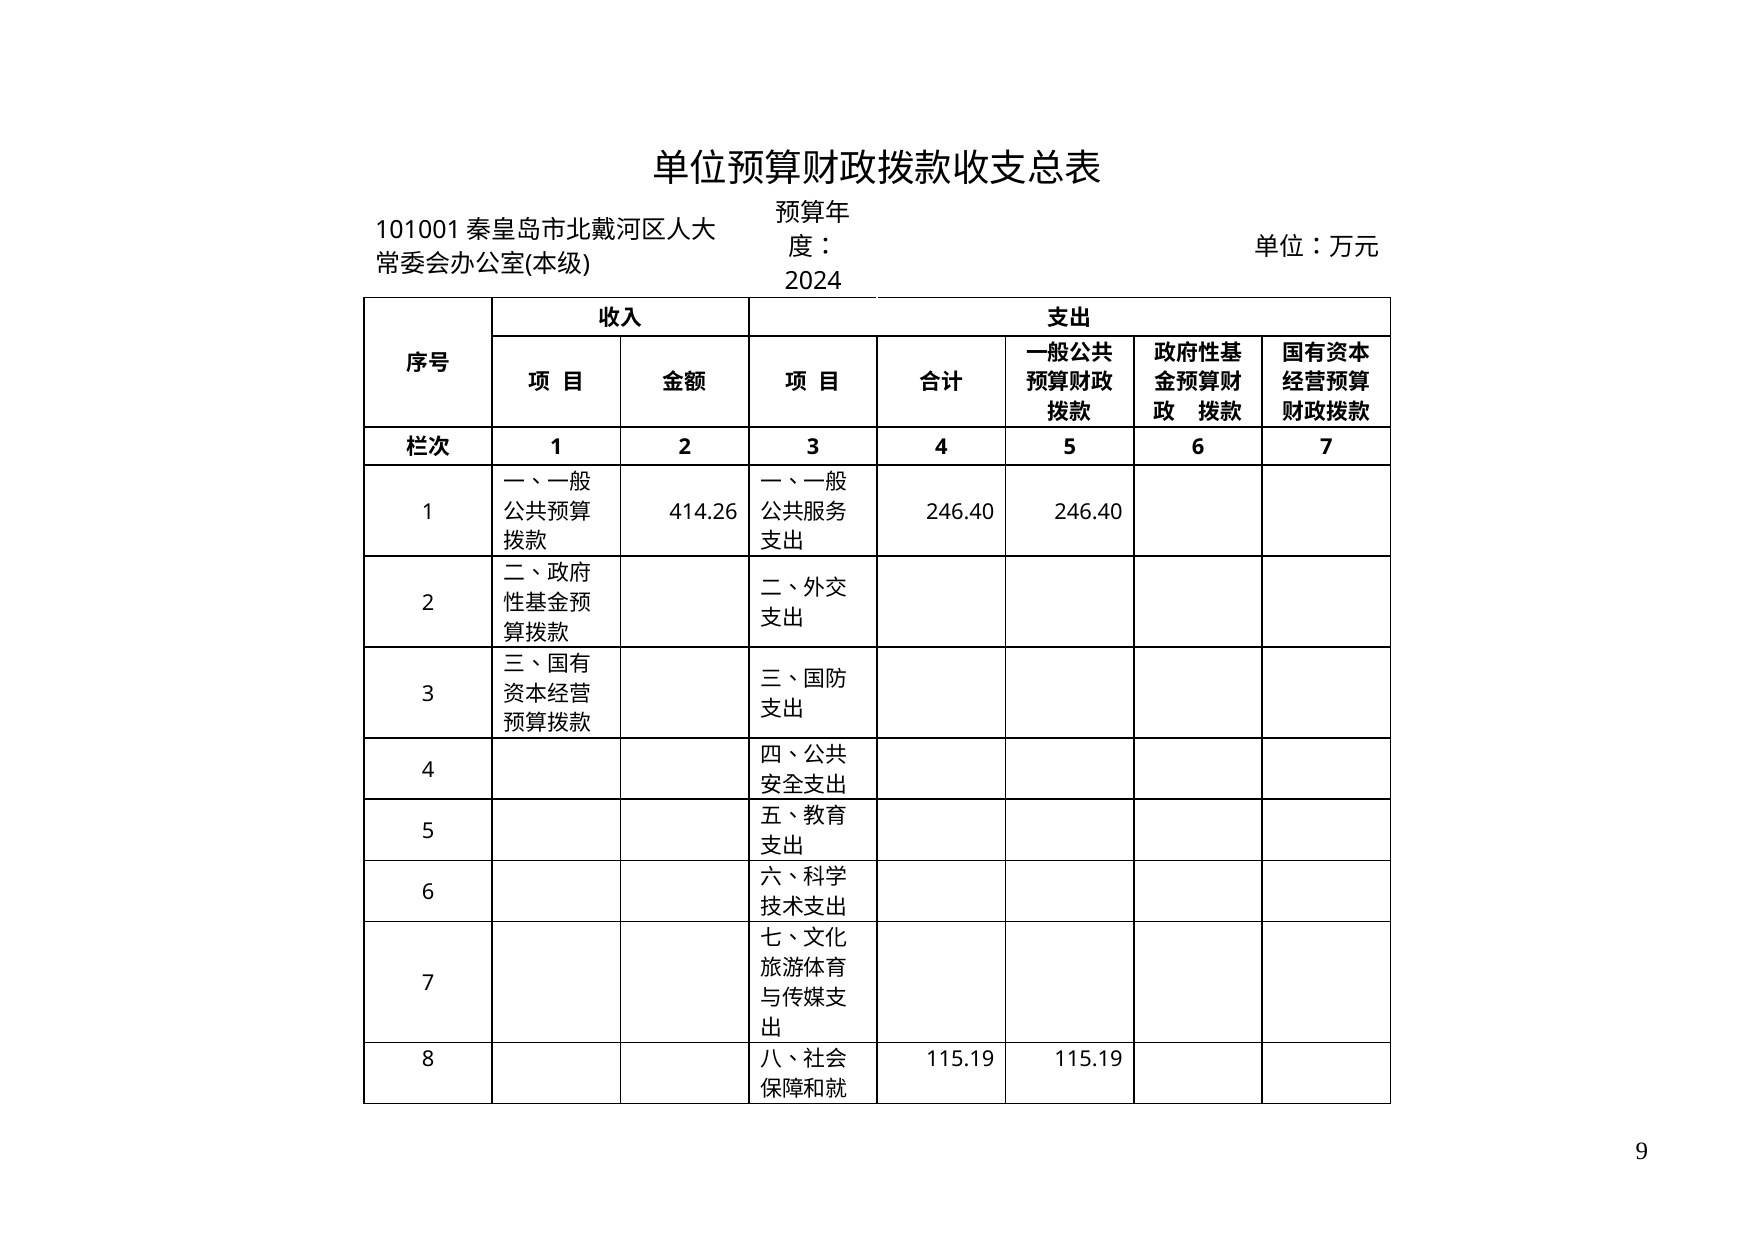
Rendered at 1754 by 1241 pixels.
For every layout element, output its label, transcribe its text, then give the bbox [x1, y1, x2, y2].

table_header 101001秦皇岛市北戴河区人大常委会办公室(本级) [365, 195, 748, 297]
table_cell [621, 800, 748, 859]
table_cell 4 [365, 739, 491, 798]
table_cell [493, 1043, 620, 1102]
table_cell 8 [365, 1043, 491, 1102]
table_cell 序号 [365, 298, 491, 426]
table_cell [1263, 1043, 1390, 1102]
table_cell 项 目 [750, 337, 876, 426]
table_cell 金额 [621, 337, 748, 426]
table_cell 二、政府性基金预算拨款 [493, 557, 620, 646]
text 单位预算财政拨款收支总表 [106, 142, 1648, 193]
table_cell [1135, 1043, 1261, 1102]
table_cell 八、社会保障和就业支出 [750, 1043, 876, 1102]
table_cell [621, 861, 748, 921]
table_cell [1135, 557, 1261, 646]
table_cell [1135, 861, 1261, 921]
table_cell 1 [493, 428, 620, 464]
table_cell 栏次 [365, 428, 491, 464]
table_cell [493, 922, 620, 1041]
table_cell 政府性基金预算财政 拨款 [1135, 337, 1261, 426]
table_cell 7 [365, 922, 491, 1041]
table_cell 414.26 [621, 466, 748, 555]
table_cell 七、文化旅游体育与传媒支出 [750, 922, 876, 1041]
table_cell [621, 739, 748, 798]
table_cell 246.40 [878, 466, 1005, 555]
table_cell [1006, 861, 1133, 921]
table_cell 三、国防支出 [750, 648, 876, 737]
table_cell [1135, 466, 1261, 555]
table_cell 一、一般公共预算拨款 [493, 466, 620, 555]
table_cell 115.19 [1006, 1043, 1133, 1102]
table_cell [1135, 800, 1261, 859]
table_cell 6 [1135, 428, 1261, 464]
table_cell [1006, 922, 1133, 1041]
table_cell [878, 800, 1005, 859]
table_cell [878, 648, 1005, 737]
table_cell 1 [365, 466, 491, 555]
table_cell [493, 861, 620, 921]
table_cell 115.19 [878, 1043, 1005, 1102]
table_cell 一、一般公共服务支出 [750, 466, 876, 555]
table_cell 7 [1263, 428, 1390, 464]
table_cell [1263, 466, 1390, 555]
table_cell 六、科学技术支出 [750, 861, 876, 921]
table_cell [1263, 922, 1390, 1041]
table_cell [878, 861, 1005, 921]
table_cell [1006, 648, 1133, 737]
table_cell 四、公共安全支出 [750, 739, 876, 798]
table_cell [621, 1043, 748, 1102]
table_cell [621, 648, 748, 737]
table_cell [1135, 648, 1261, 737]
table_cell 3 [365, 648, 491, 737]
table_cell 246.40 [1006, 466, 1133, 555]
table_cell [1006, 739, 1133, 798]
table_cell [621, 922, 748, 1041]
table_cell 二、外交支出 [750, 557, 876, 646]
table_cell 2 [365, 557, 491, 646]
table_cell [621, 557, 748, 646]
table_cell 5 [1006, 428, 1133, 464]
table_cell 一般公共预算财政拨款 [1006, 337, 1133, 426]
table_cell 支出 [750, 298, 1390, 335]
table_cell 项 目 [493, 337, 620, 426]
table_cell 5 [365, 800, 491, 859]
table_cell 合计 [878, 337, 1005, 426]
table_cell 五、教育支出 [750, 800, 876, 859]
table_cell [1263, 648, 1390, 737]
table_cell 三、国有资本经营预算拨款 [493, 648, 620, 737]
table_header 预算年度：2024 [750, 195, 876, 297]
table_cell [1006, 557, 1133, 646]
table_cell [878, 557, 1005, 646]
table_cell 4 [878, 428, 1005, 464]
table_cell [493, 739, 620, 798]
table_cell [1263, 557, 1390, 646]
table_cell 6 [365, 861, 491, 921]
table_cell 收入 [493, 298, 748, 335]
table_cell 3 [750, 428, 876, 464]
table_cell [493, 800, 620, 859]
table_cell [1263, 800, 1390, 859]
table_cell [1006, 800, 1133, 859]
table_cell [1135, 922, 1261, 1041]
table_cell [878, 739, 1005, 798]
table_cell [1263, 739, 1390, 798]
table_cell [1263, 861, 1390, 921]
table_cell [878, 922, 1005, 1041]
table_cell [1135, 739, 1261, 798]
table_header 单位：万元 [878, 195, 1390, 297]
table_cell 2 [621, 428, 748, 464]
table_cell 国有资本经营预算财政拨款 [1263, 337, 1390, 426]
